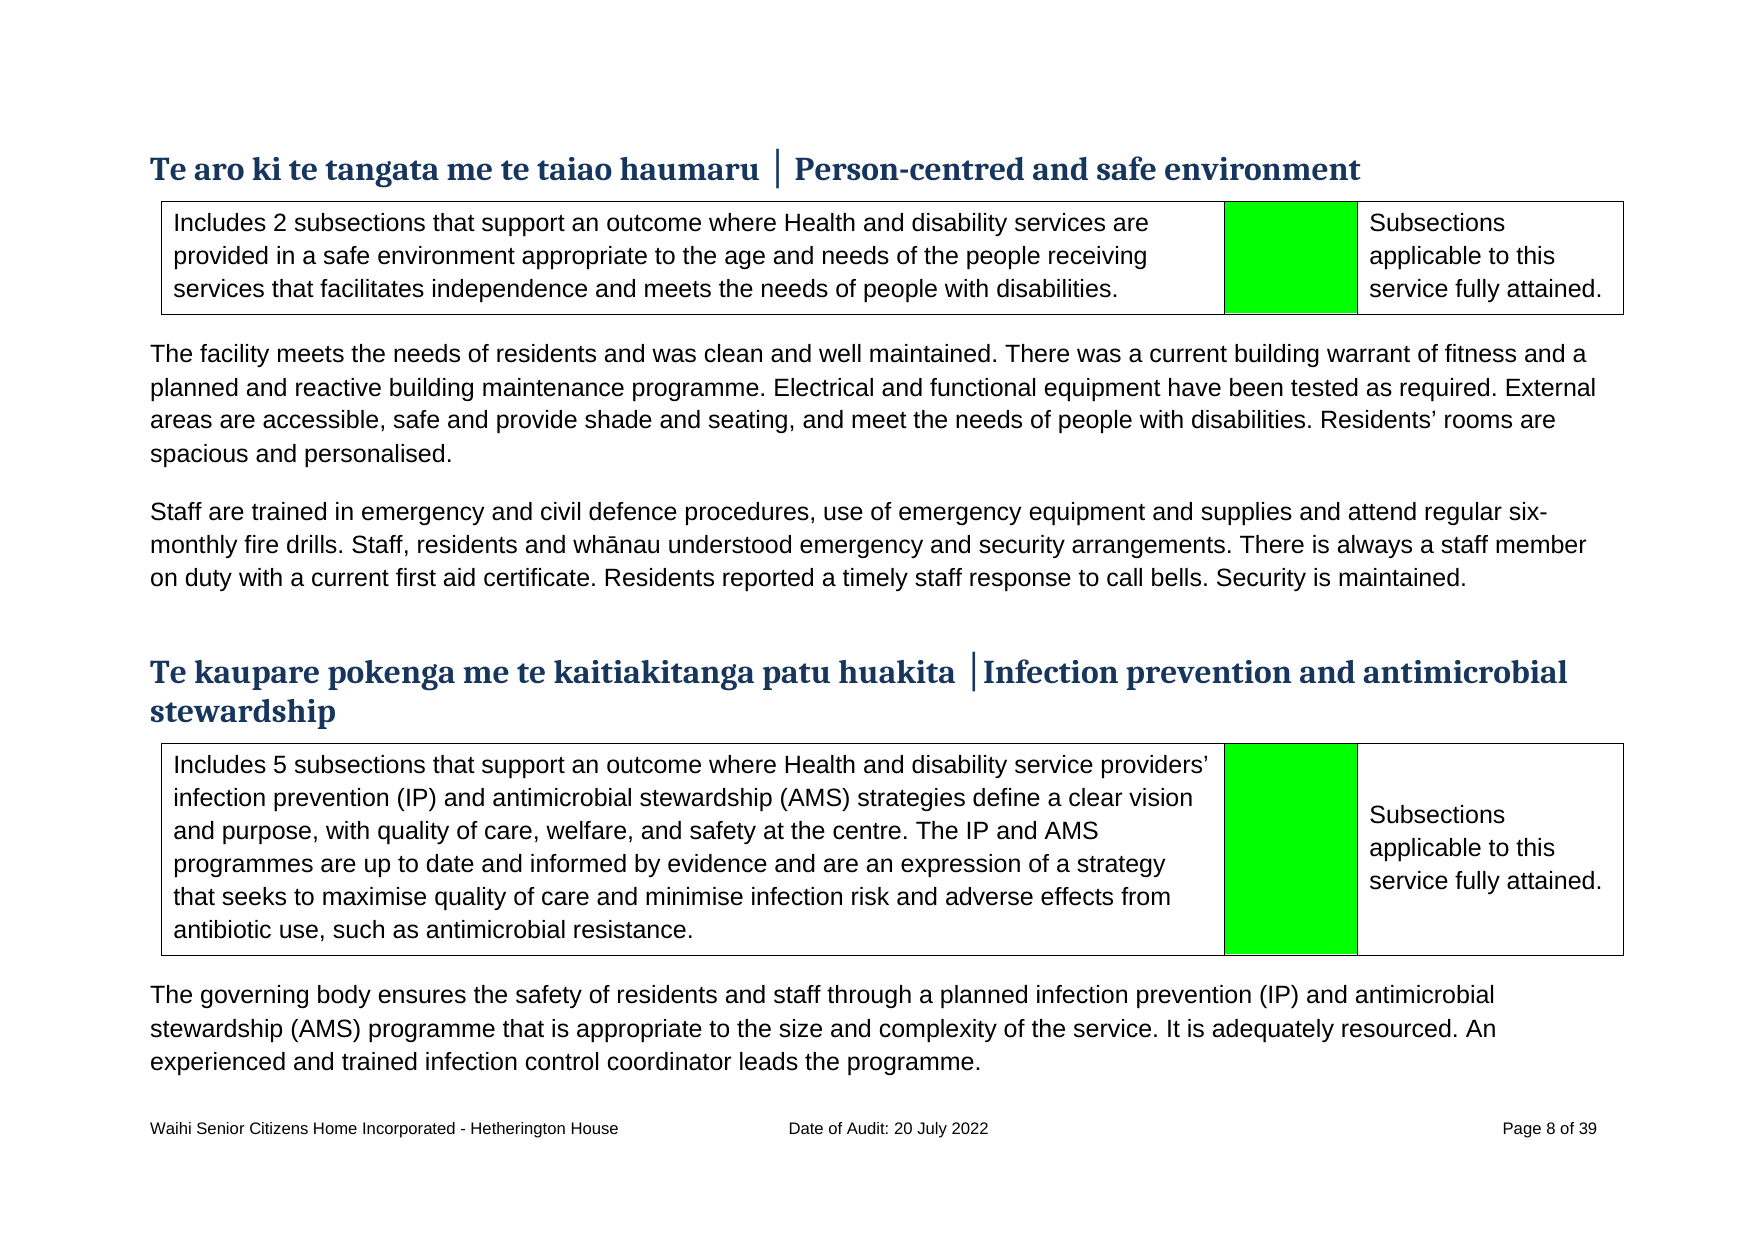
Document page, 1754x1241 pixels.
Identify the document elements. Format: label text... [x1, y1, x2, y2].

subtitle Te kaupare pokenga me te kaitiakitanga patu huakita │Infection prevention and antimicrobial stewardship [150, 654, 1604, 730]
table_header Subsections applicable to this service fully attained. [1358, 202, 1623, 313]
table_header Includes 5 subsections that support an outcome where Health and disability service providers’ infection prevention (IP) and antimicrobial stewardship (AMS) strategies define a clear vision and purpose, with quality of care, welfare, and safety at the centre. The IP and AMS programmes are up to date and informed by evidence and are an expression of a strategy that seeks to maximise quality of care and minimise infection risk and adverse effects from antibiotic use, such as antimicrobial resistance. [162, 744, 1224, 954]
subtitle Te aro ki te tangata me te taiao haumaru │ Person-centred and safe environment [778, 150, 1604, 188]
table_header [1225, 202, 1357, 313]
text The governing body ensures the safety of residents and staff through a planned infection prevention (IP) and antimicrobial stewardship (AMS) programme that is appropriate to the size and complexity of the service. It is adequately resourced. An experienced and trained infection control coordinator leads the programme. [150, 981, 1604, 1075]
table_header [1225, 744, 1357, 954]
text The facility meets the needs of residents and was clean and well maintained. There was a current building warrant of fitness and a planned and reactive building maintenance programme. Electrical and functional equipment have been tested as required. External areas are accessible, safe and provide shade and seating, and meet the needs of people with disabilities. Residents’ rooms are spacious and personalised. [150, 339, 1604, 467]
text Staff are trained in emergency and civil defence procedures, use of emergency equipment and supplies and attend regular six-monthly fire drills. Staff, residents and whānau understood emergency and security arrangements. There is always a staff member on duty with a current first aid certificate. Residents reported a timely staff response to call bells. Security is maintained. [150, 497, 1604, 591]
table_header Includes 2 subsections that support an outcome where Health and disability services are provided in a safe environment appropriate to the age and needs of the people receiving services that facilitates independence and meets the needs of people with disabilities. [162, 202, 1224, 313]
table_header Subsections applicable to this service fully attained. [1358, 744, 1623, 954]
subtitle Te aro ki te tangata me te taiao haumaru │ Person-centred and safe environment [150, 150, 776, 188]
